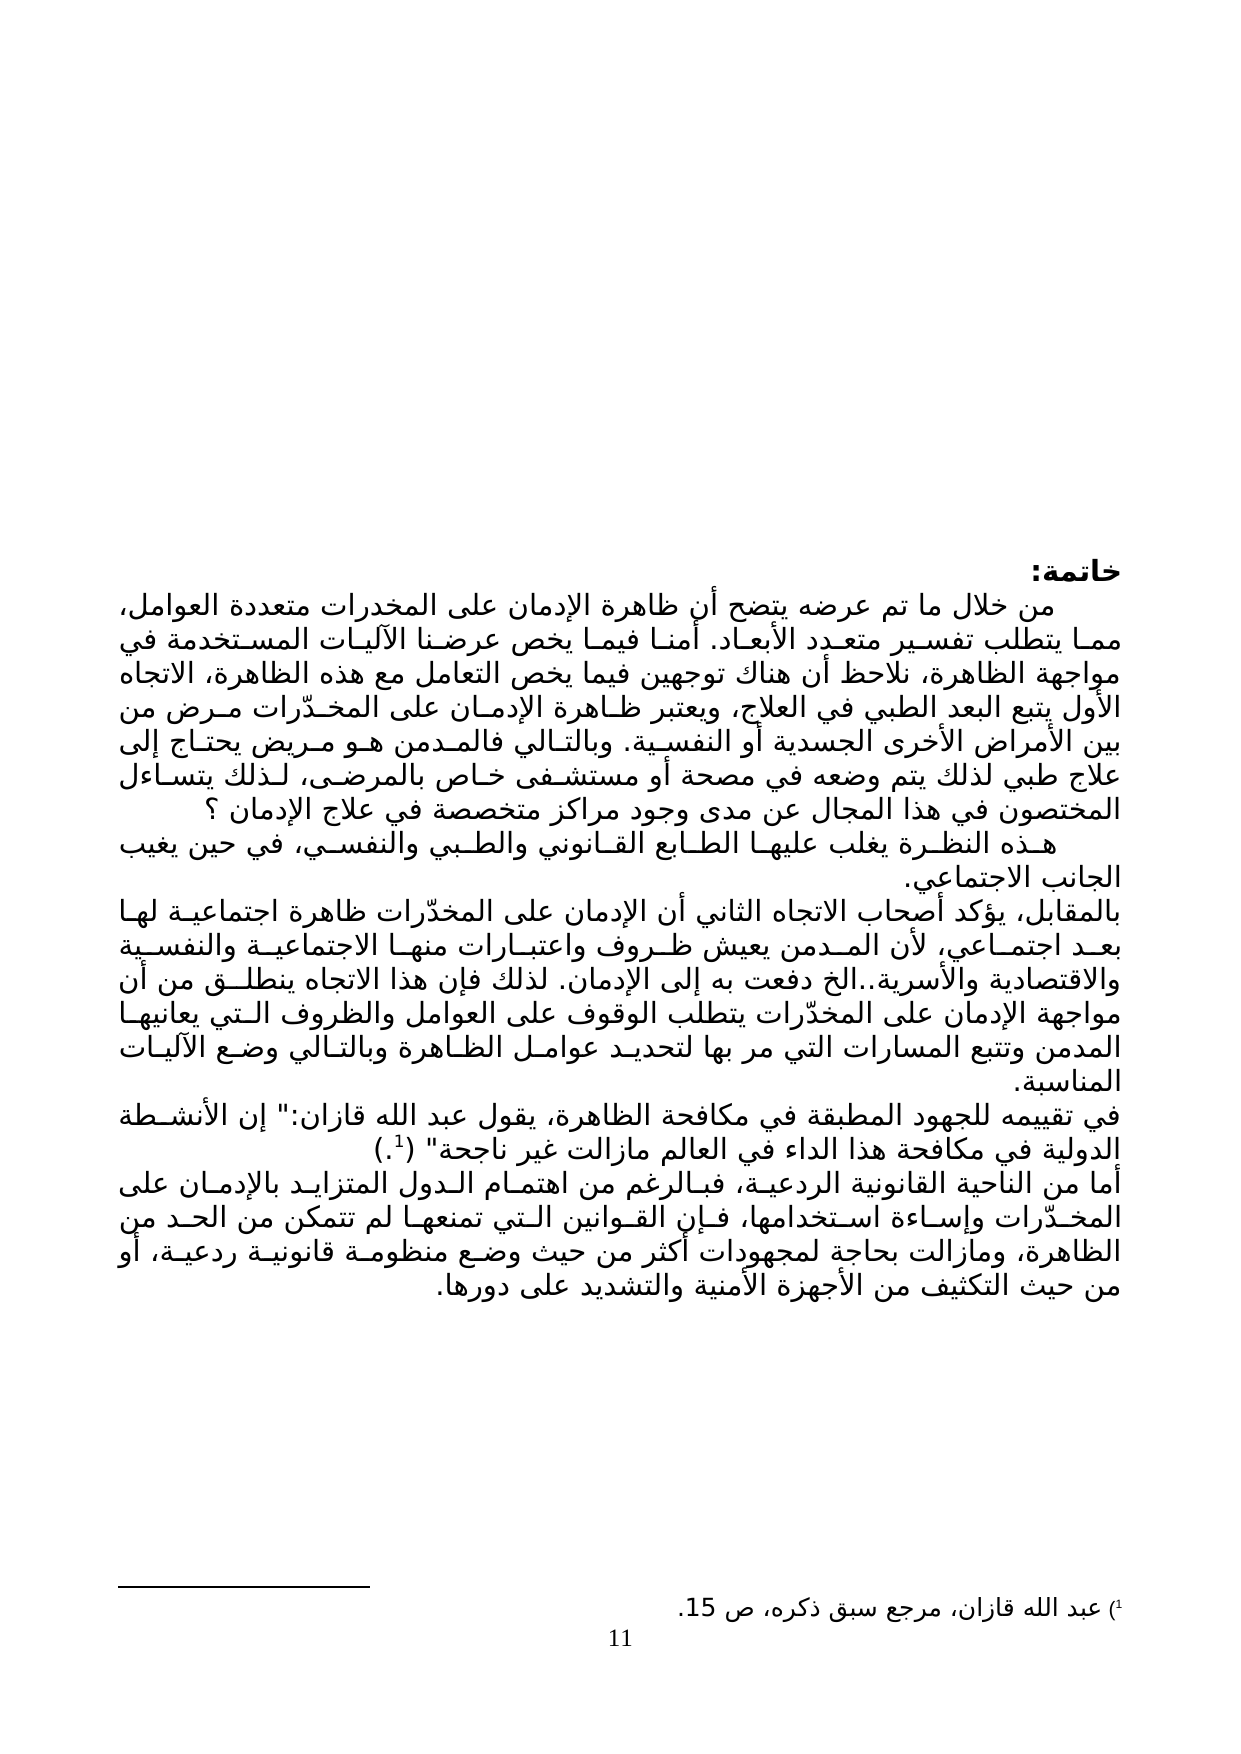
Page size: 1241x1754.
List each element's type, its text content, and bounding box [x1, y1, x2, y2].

text من خلال ما تم عرضه يتضح أن ظاهرة الإدمان على المخدرات متعددة العوامل، مما يتطلب تفسير متعدد الأبعاد. أمنا فيما يخص عرضنا الآليات المستخدمة في مواجهة الظاهرة، نلاحظ أن هناك توجهين فيما يخص التعامل مع هذه الظاهرة، الاتجاه الأول يتبع البعد الطبي في العلاج، ويعتبر ظاهرة الإدمان على المخدّرات مرض من بين الأمراض الأخرى الجسدية أو النفسية. وبالتالي فالمدمن هو مريض يحتاج إلى علاج طبي لذلك يتم وضعه في مصحة أو مستشفى خاص بالمرضى، لذلك يتساءل المختصون في هذا المجال عن مدى وجود مراكز متخصصة في علاج الإدمان ؟ [118, 589, 1122, 826]
text في تقييمه للجهود المطبقة في مكافحة الظاهرة، يقول عبد الله قازان:" إن الأنشطة الدولية في مكافحة هذا الداء في العالم مازالت غير ناجحة" (.) [118, 1098, 1122, 1166]
text خاتمة: [118, 555, 1122, 589]
text بالمقابل، يؤكد أصحاب الاتجاه الثاني أن الإدمان على المخدّرات ظاهرة اجتماعية لها بعد اجتماعي، لأن المدمن يعيش ظروف واعتبارات منها الاجتماعية والنفسية والاقتصادية والأسرية..الخ دفعت به إلى الإدمان. لذلك فإن هذا الاتجاه ينطلق من أن مواجهة الإدمان على المخدّرات يتطلب الوقوف على العوامل والظروف التي يعانيها المدمن وتتبع المسارات التي مر بها لتحديد عوامل الظاهرة وبالتالي وضع الآليات المناسبة. [118, 894, 1122, 1098]
text هذه النظرة يغلب عليها الطابع القانوني والطبي والنفسي، في حين يغيب الجانب الاجتماعي. [118, 826, 1122, 894]
text أما من الناحية القانونية الردعية، فبالرغم من اهتمام الدول المتزايد بالإدمان على المخدّرات وإساءة استخدامها، فإن القوانين التي تمنعها لم تتمكن من الحد من الظاهرة، ومازالت بحاجة لمجهودات أكثر من حيث وضع منظومة قانونية ردعية، أو من حيث التكثيف من الأجهزة الأمنية والتشديد على دورها. [118, 1166, 1122, 1302]
